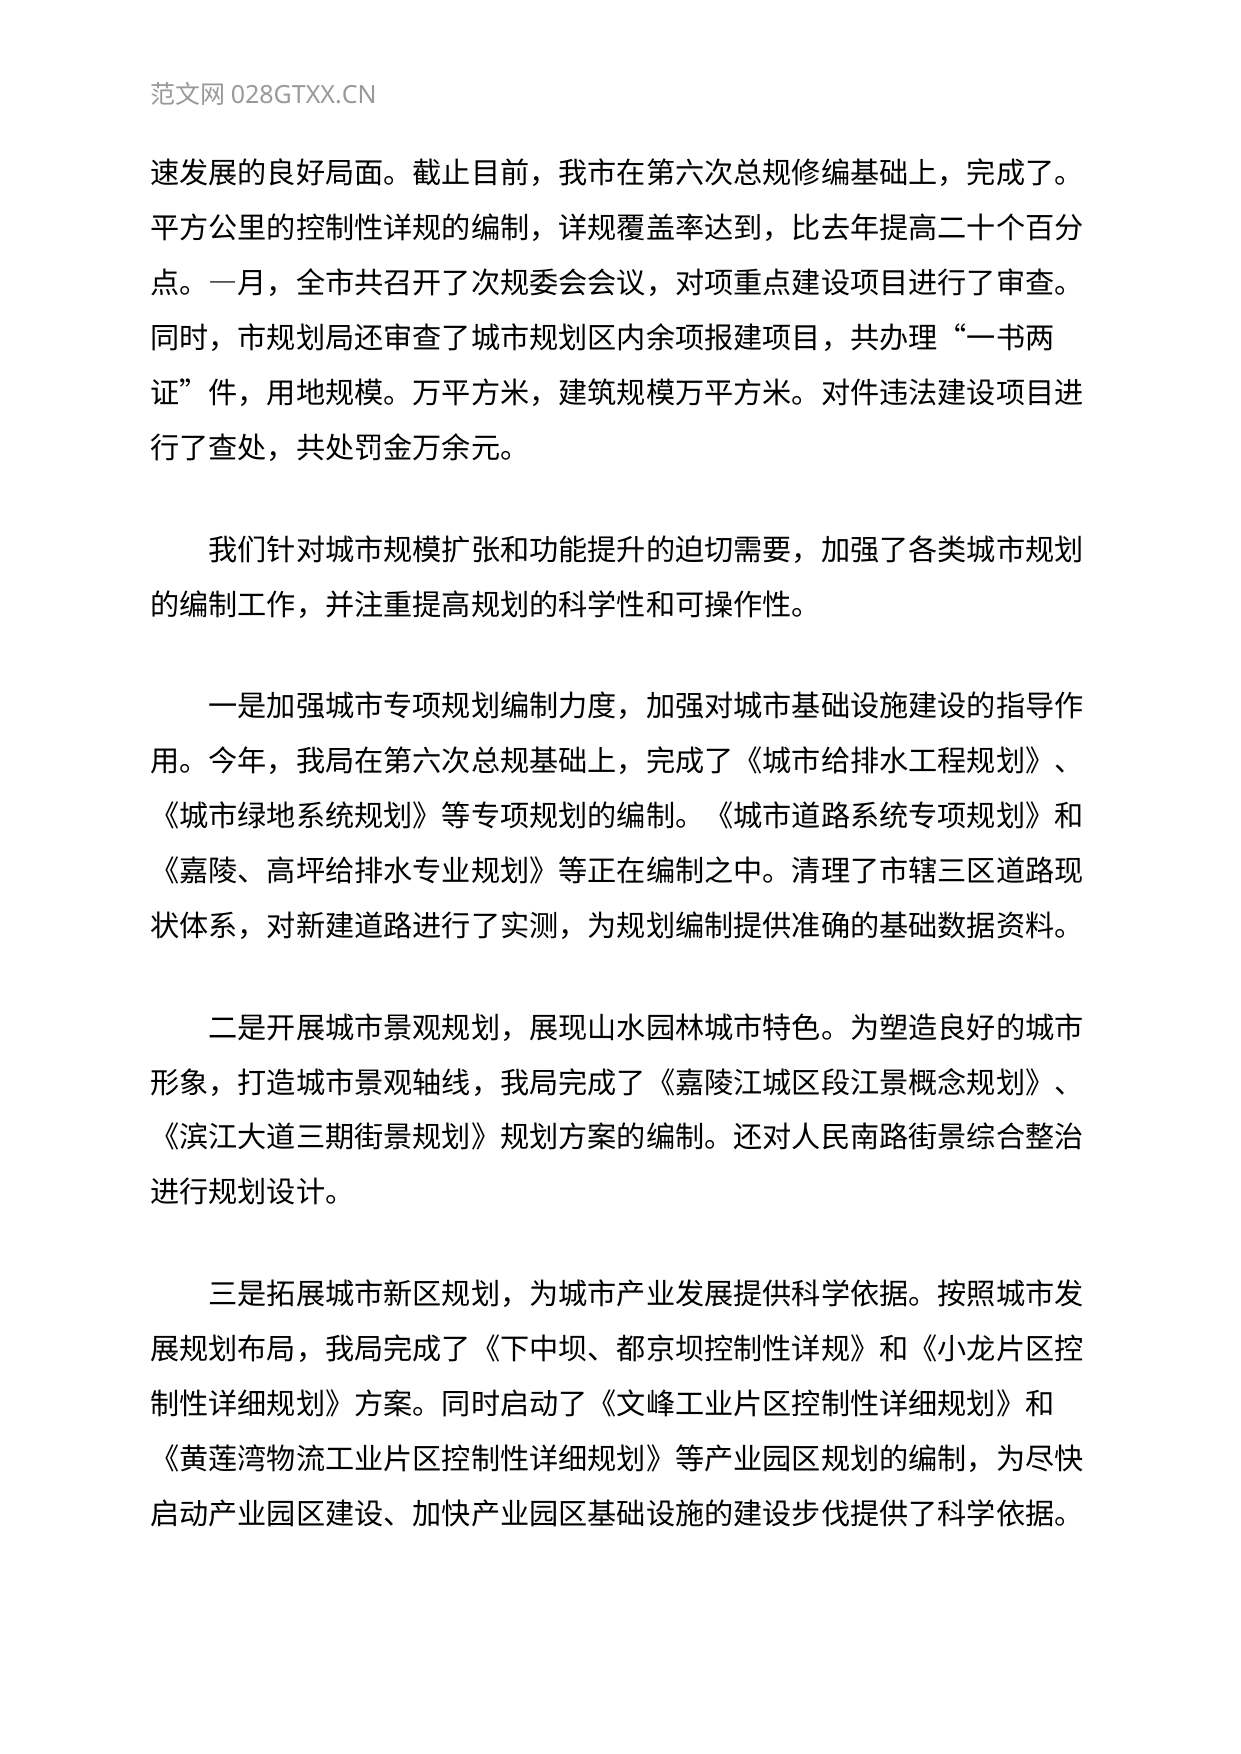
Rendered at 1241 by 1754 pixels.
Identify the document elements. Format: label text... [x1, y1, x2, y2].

text 我们针对城市规模扩张和功能提升的迫切需要，加强了各类城市规划的编制工作，并注重提高规划的科学性和可操作性。 [150, 526, 1090, 623]
text 三是拓展城市新区规划，为城市产业发展提供科学依据。按照城市发展规划布局，我局完成了《下中坝、都京坝控制性详规》和《小龙片区控制性详细规划》方案。同时启动了《文峰工业片区控制性详细规划》和《黄莲湾物流工业片区控制性详细规划》等产业园区规划的编制，为尽快启动产业园区建设、加快产业园区基础设施的建设步伐提供了科学依据。 [150, 1271, 1090, 1533]
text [150, 150, 1090, 467]
text 一是加强城市专项规划编制力度，加强对城市基础设施建设的指导作用。今年，我局在第六次总规基础上，完成了《城市给排水工程规划》、《城市绿地系统规划》等专项规划的编制。《城市道路系统专项规划》和《嘉陵、高坪给排水专业规划》等正在编制之中。清理了市辖三区道路现状体系，对新建道路进行了实测，为规划编制提供准确的基础数据资料。 [150, 683, 1090, 945]
text 二是开展城市景观规划，展现山水园林城市特色。为塑造良好的城市形象，打造城市景观轴线，我局完成了《嘉陵江城区段江景概念规划》、《滨江大道三期街景规划》规划方案的编制。还对人民南路街景综合整治进行规划设计。 [150, 1004, 1090, 1211]
